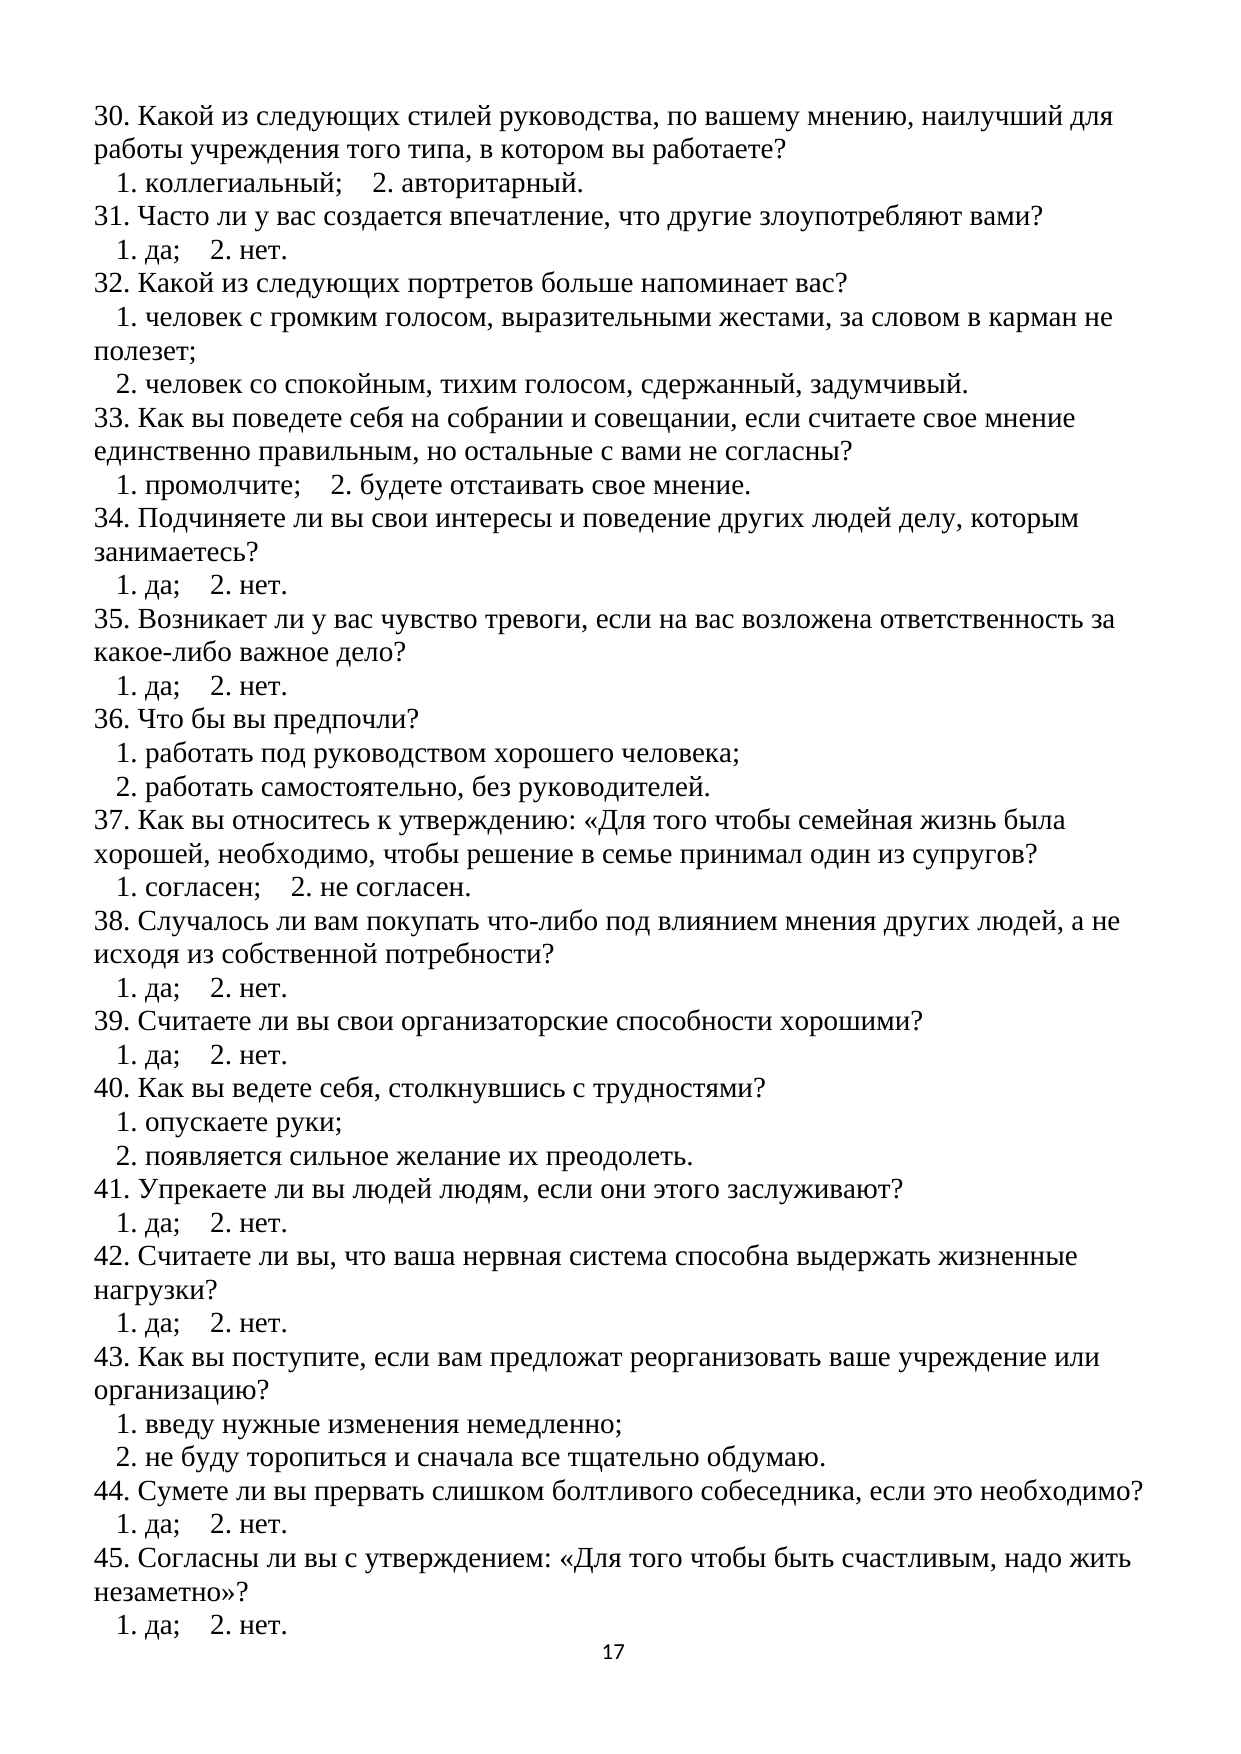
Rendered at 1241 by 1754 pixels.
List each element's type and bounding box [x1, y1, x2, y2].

text [94, 98, 1176, 1641]
